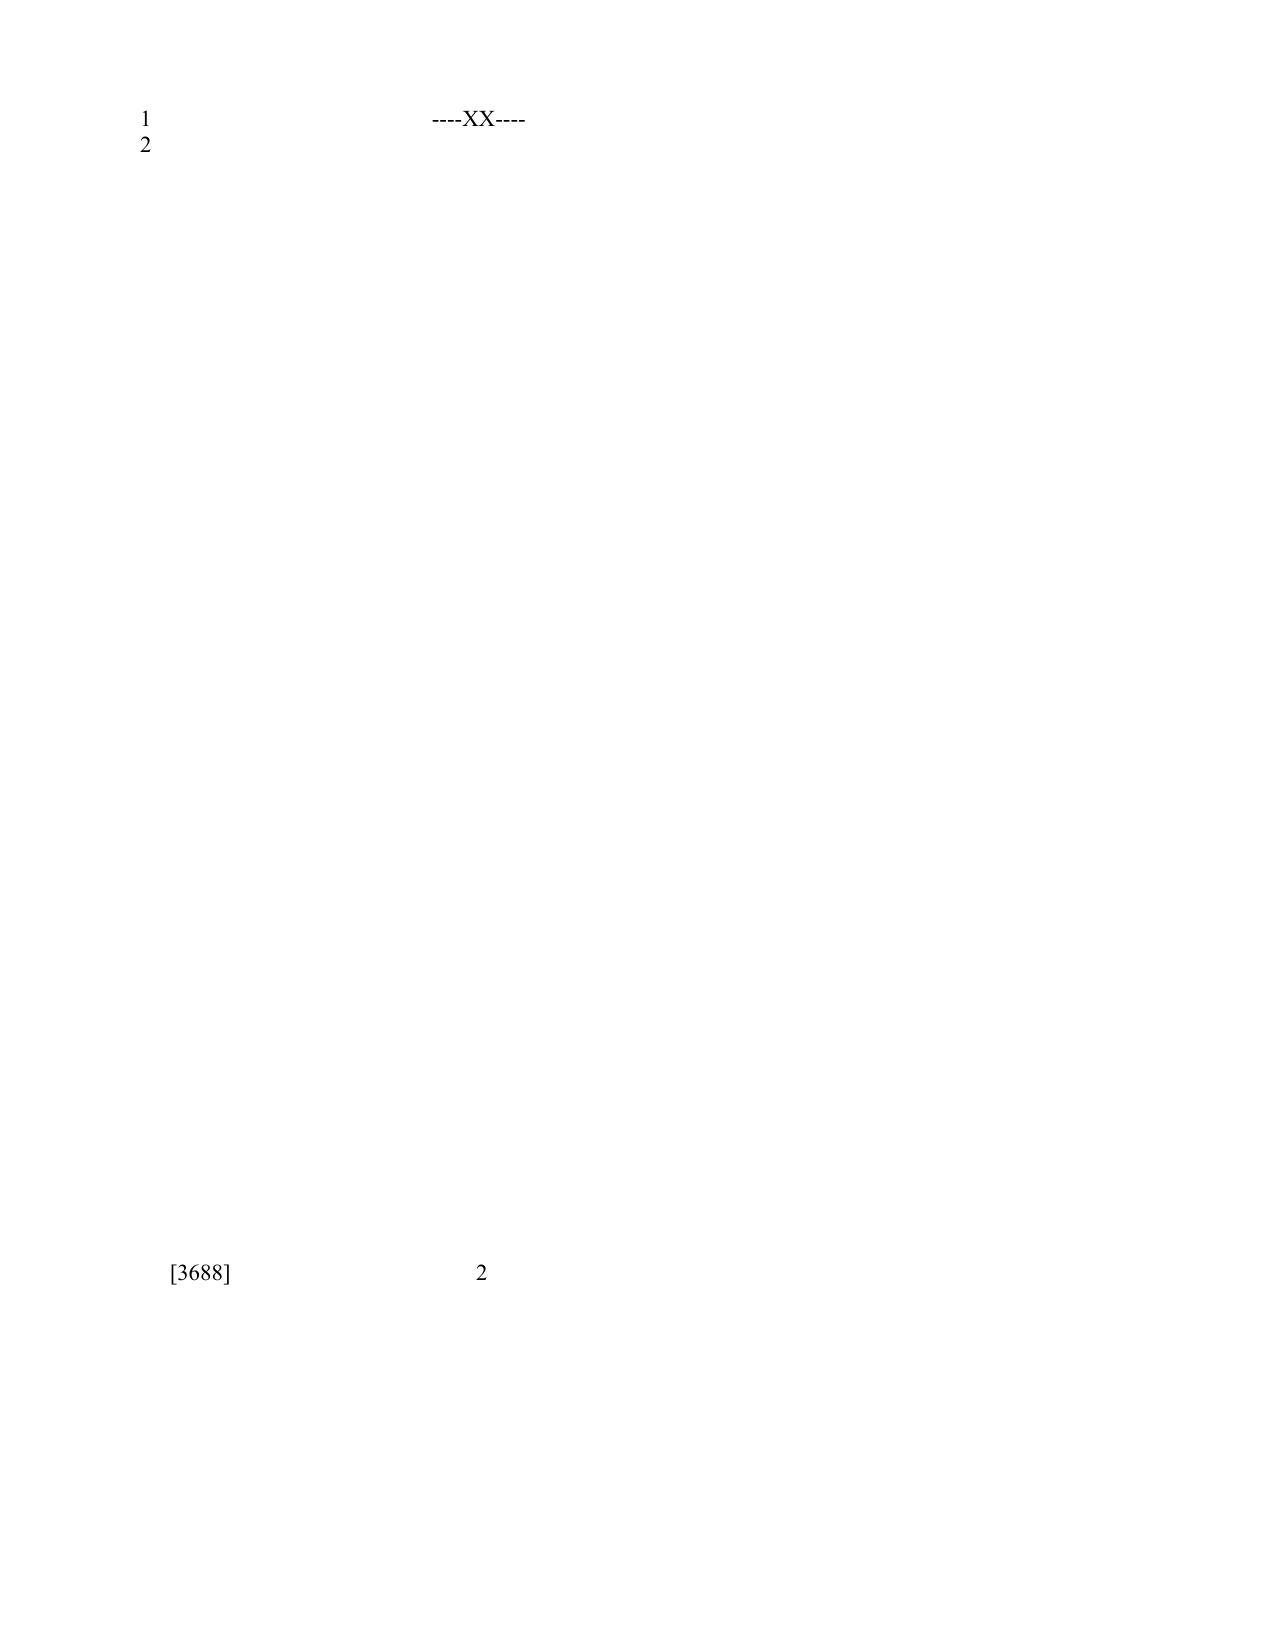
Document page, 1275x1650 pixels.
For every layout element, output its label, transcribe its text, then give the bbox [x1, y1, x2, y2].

text ----XX---- [169, 105, 787, 131]
